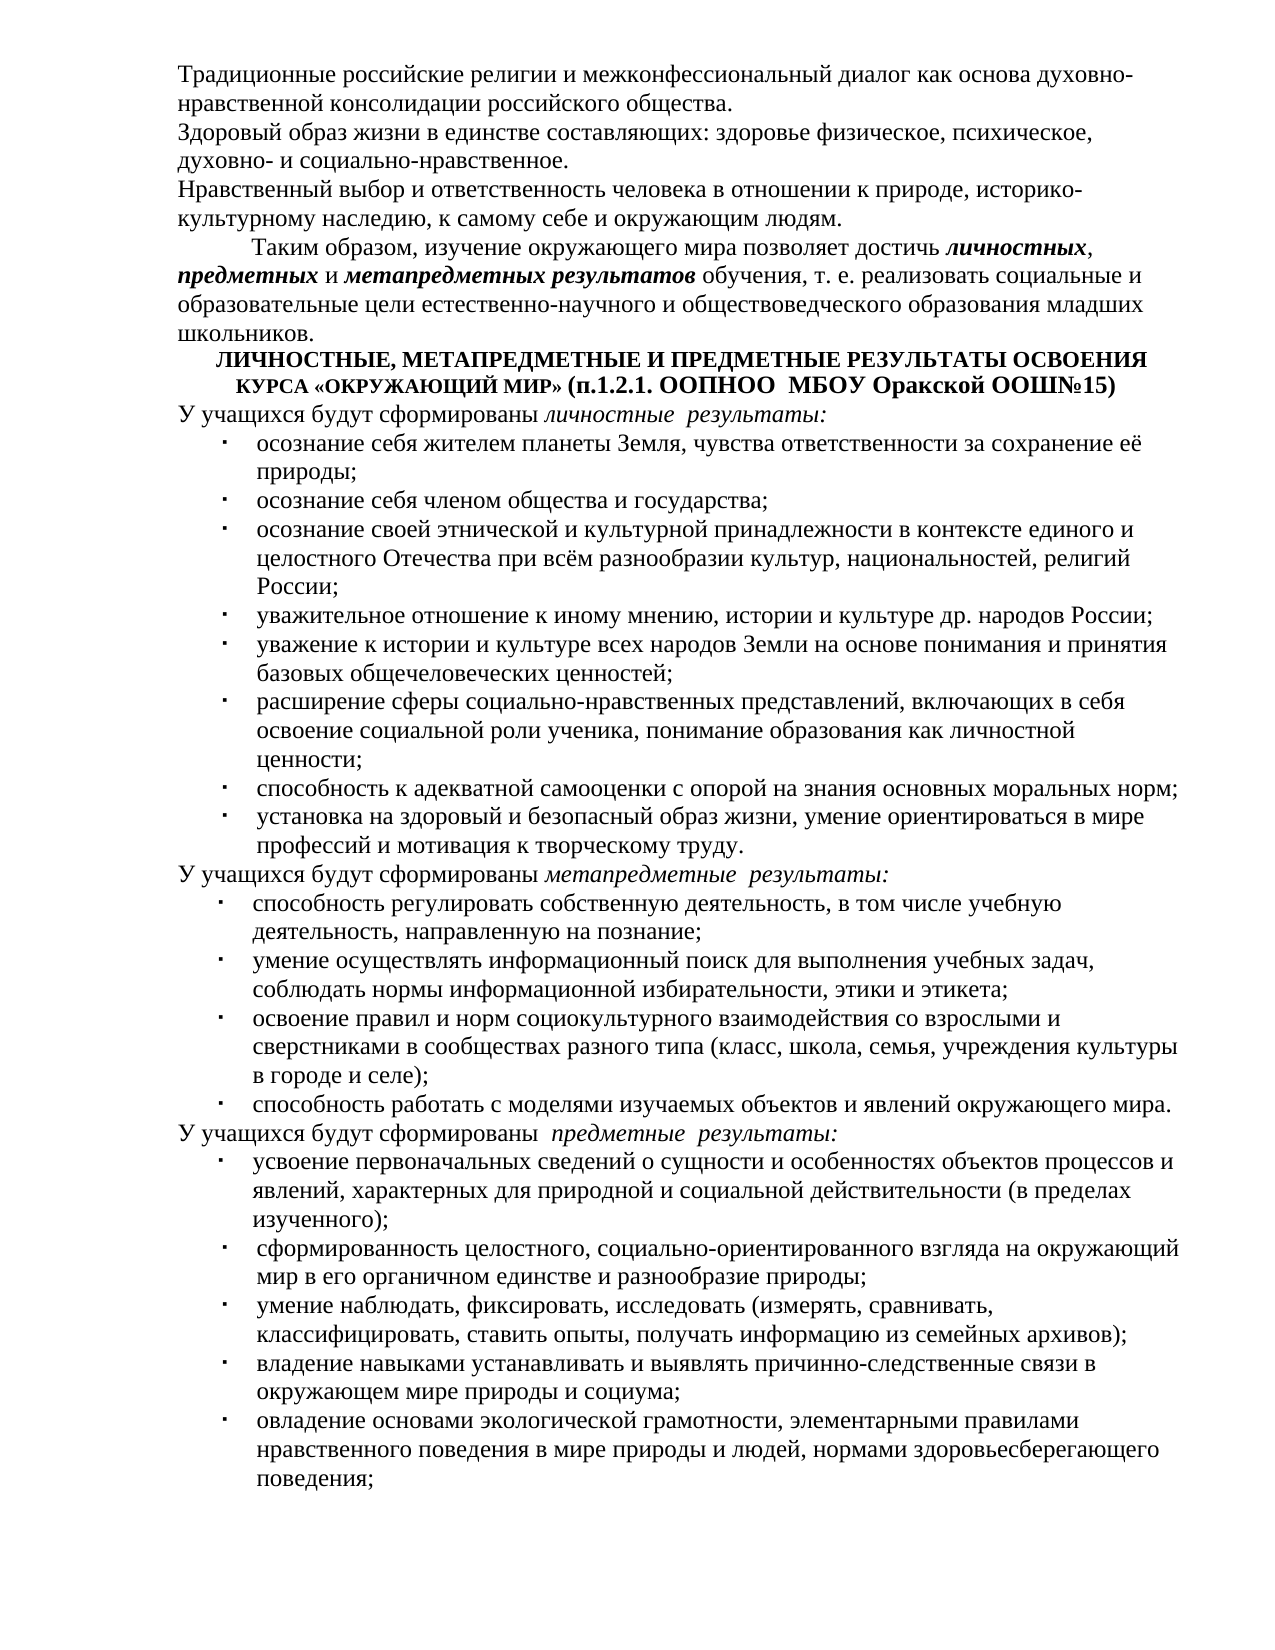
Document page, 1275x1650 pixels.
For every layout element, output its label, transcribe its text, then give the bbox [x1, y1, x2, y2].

text Нравственный выбор и ответственность человека в отношении к природе, историко-культурному наследию, к самому себе и окружающим людям. [177, 174, 1186, 232]
list уважительное отношение к иному мнению, истории и культуре др. народов России; [219, 600, 1186, 629]
list умение наблюдать, фиксировать, исследовать (измерять, сравнивать, классифицировать, ставить опыты, получать информацию из семейных архивов); [219, 1290, 1186, 1348]
list осознание своей этнической и культурной принадлежности в контексте единого и целостного Отечества при всём разнообразии культур, национальностей, религий России; [219, 514, 1186, 600]
text У учащихся будут сформированы предметные результаты: [177, 1118, 1186, 1146]
text Здоровый образ жизни в единстве составляющих: здоровье физическое, психическое, духовно- и социально-нравственное. [177, 117, 1186, 174]
list способность регулировать собственную деятельность, в том числе учебную деятельность, направленную на познание; [215, 888, 1186, 945]
text Традиционные российские религии и межконфессиональный диалог как основа духовно-нравственной консолидации российского общества. [177, 59, 1186, 117]
list способность к адекватной самооценки с опорой на знания основных моральных норм; [219, 773, 1186, 801]
text У учащихся будут сформированы личностные результаты: [177, 399, 1186, 428]
list владение навыками устанавливать и выявлять причинно-следственные связи в окружающем мире природы и социума; [219, 1348, 1186, 1405]
list усвоение первоначальных сведений о сущности и особенностях объектов процессов и явлений, характерных для природной и социальной действительности (в пределах изученного); [215, 1146, 1186, 1233]
text Таким образом, изучение окружающего мира позволяет достичь личностных, предметных и метапредметных результатов обучения, т. е. реализовать социальные и образовательные цели естественно-научного и обществоведческого образования младших школьников. [177, 232, 1186, 347]
text ЛИЧНОСТНЫЕ, МЕТАПРЕДМЕТНЫЕ И ПРЕДМЕТНЫЕ РЕЗУЛЬТАТЫ ОСВОЕНИЯ [177, 347, 1186, 373]
list сформированность целостного, социально-ориентированного взгляда на окружающий мир в его органичном единстве и разнообразие природы; [219, 1233, 1186, 1290]
list способность работать с моделями изучаемых объектов и явлений окружающего мира. [215, 1089, 1186, 1118]
list осознание себя членом общества и государства; [219, 485, 1186, 514]
list осознание себя жителем планеты Земля, чувства ответственности за сохранение её природы; [219, 428, 1186, 485]
list расширение сферы социально-нравственных представлений, включающих в себя освоение социальной роли ученика, понимание образования как личностной ценности; [219, 686, 1186, 773]
text У учащихся будут сформированы метапредметные результаты: [177, 859, 1186, 888]
list уважение к истории и культуре всех народов Земли на основе понимания и принятия базовых общечеловеческих ценностей; [219, 629, 1186, 686]
list установка на здоровый и безопасный образ жизни, умение ориентироваться в мире профессий и мотивация к творческому труду. [219, 801, 1186, 859]
text КУРСА «ОКРУЖАЮЩИЙ МИР» (п.1.2.1. ООПНОО МБОУ Оракской ООШ№15) [179, 373, 1186, 399]
list умение осуществлять информационный поиск для выполнения учебных задач, соблюдать нормы информационной избирательности, этики и этикета; [215, 945, 1186, 1003]
list освоение правил и норм социокультурного взаимодействия со взрослыми и сверстниками в сообществах разного типа (класс, школа, семья, учреждения культуры в городе и селе); [215, 1003, 1186, 1089]
list овладение основами экологической грамотности, элементарными правилами нравственного поведения в мире природы и людей, нормами здоровьесберегающего поведения; [219, 1405, 1186, 1491]
